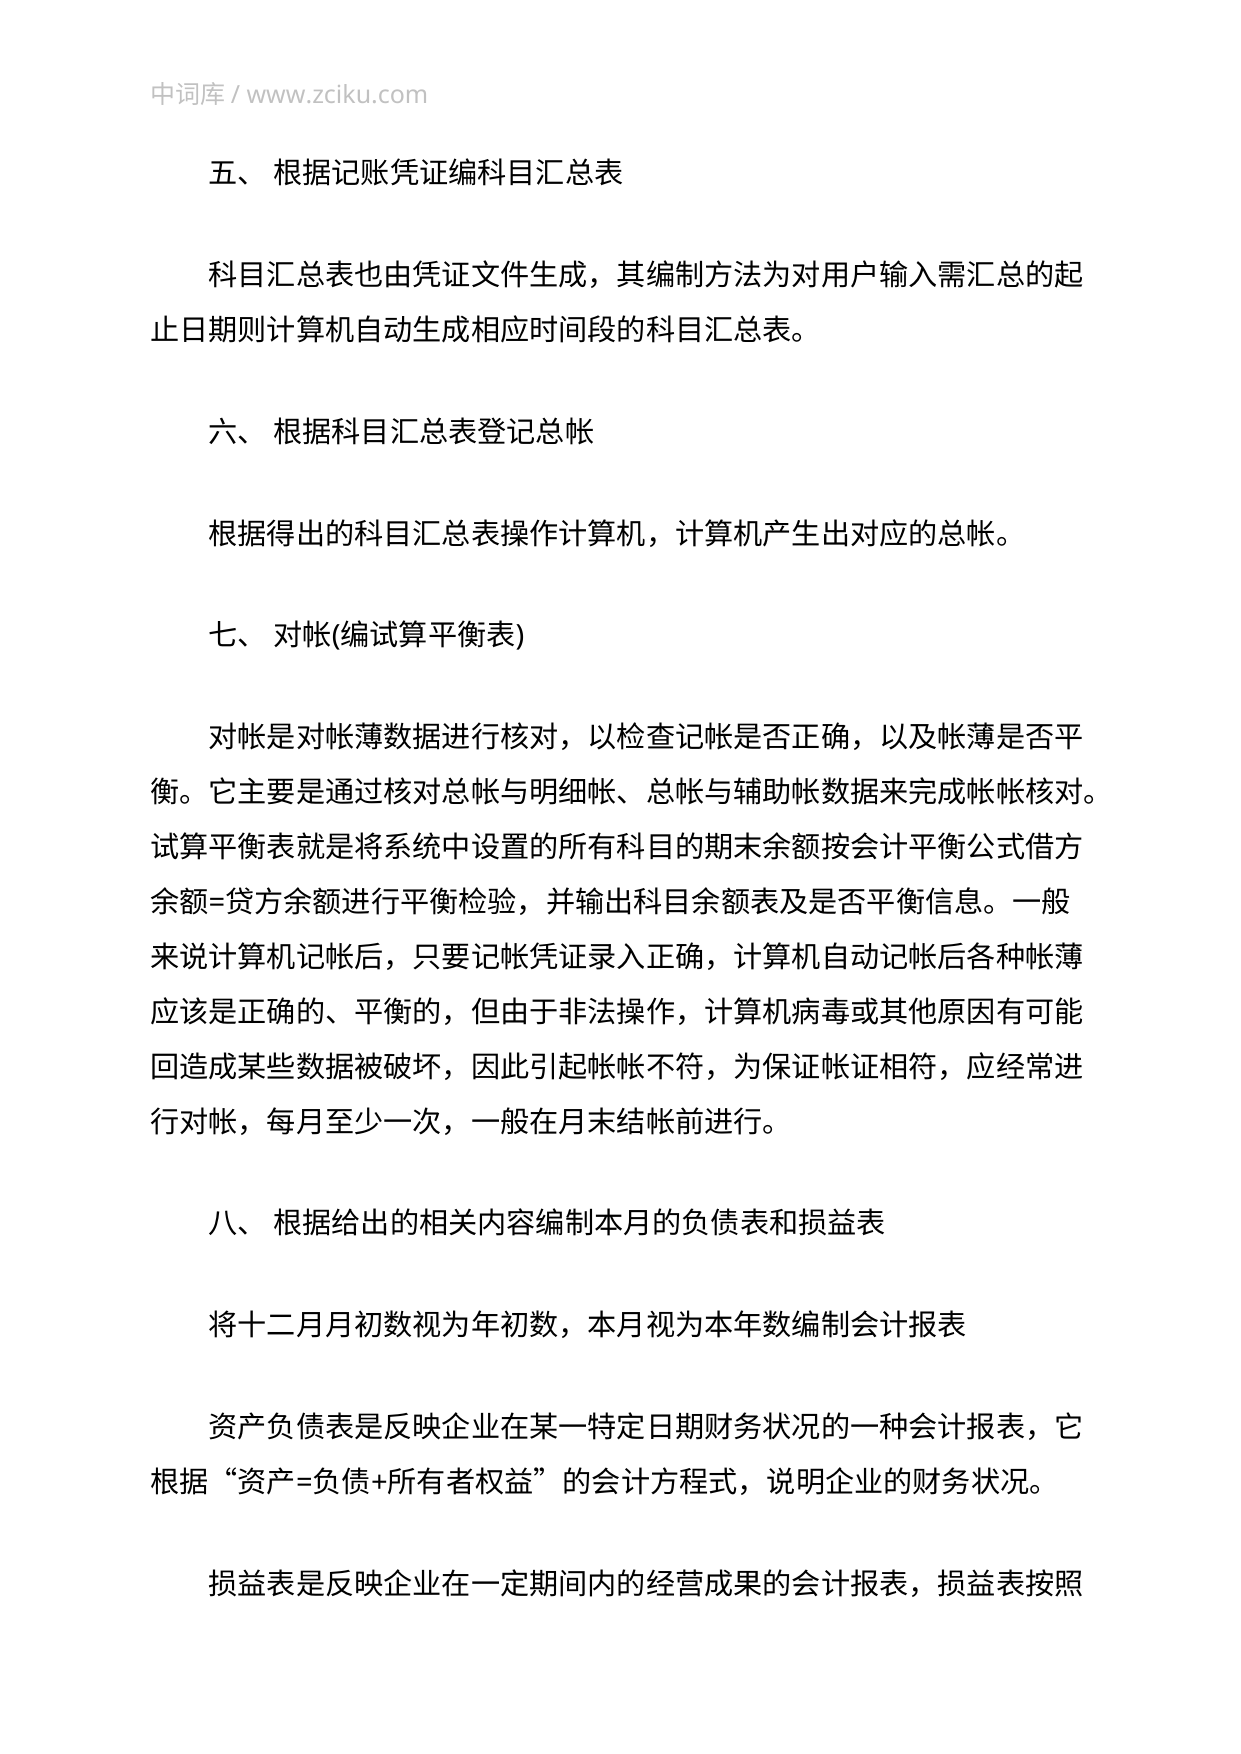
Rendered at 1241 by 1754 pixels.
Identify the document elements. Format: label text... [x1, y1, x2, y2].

text 八、 根据给出的相关内容编制本月的负债表和损益表 [150, 1200, 1090, 1242]
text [150, 1561, 1090, 1603]
text 根据得出的科目汇总表操作计算机，计算机产生出对应的总帐。 [150, 510, 1090, 552]
text 六、 根据科目汇总表登记总帐 [150, 408, 1090, 451]
text 将十二月月初数视为年初数，本月视为本年数编制会计报表 [150, 1302, 1090, 1344]
text 对帐是对帐薄数据进行核对，以检查记帐是否正确，以及帐薄是否平衡。它主要是通过核对总帐与明细帐、总帐与辅助帐数据来完成帐帐核对。试算平衡表就是将系统中设置的所有科目的期末余额按会计平衡公式借方余额=贷方余额进行平衡检验，并输出科目余额表及是否平衡信息。一般来说计算机记帐后，只要记帐凭证录入正确，计算机自动记帐后各种帐薄应该是正确的、平衡的，但由于非法操作，计算机病毒或其他原因有可能回造成某些数据被破坏，因此引起帐帐不符，为保证帐证相符，应经常进行对帐，每月至少一次，一般在月末结帐前进行。 [150, 714, 1090, 1141]
text 资产负债表是反映企业在某一特定日期财务状况的一种会计报表，它根据“资产=负债+所有者权益”的会计方程式，说明企业的财务状况。 [150, 1404, 1090, 1501]
text 五、 根据记账凭证编科目汇总表 [150, 150, 1090, 192]
text 七、 对帐(编试算平衡表) [150, 612, 1090, 654]
text 科目汇总表也由凭证文件生成，其编制方法为对用户输入需汇总的起止日期则计算机自动生成相应时间段的科目汇总表。 [150, 252, 1090, 349]
